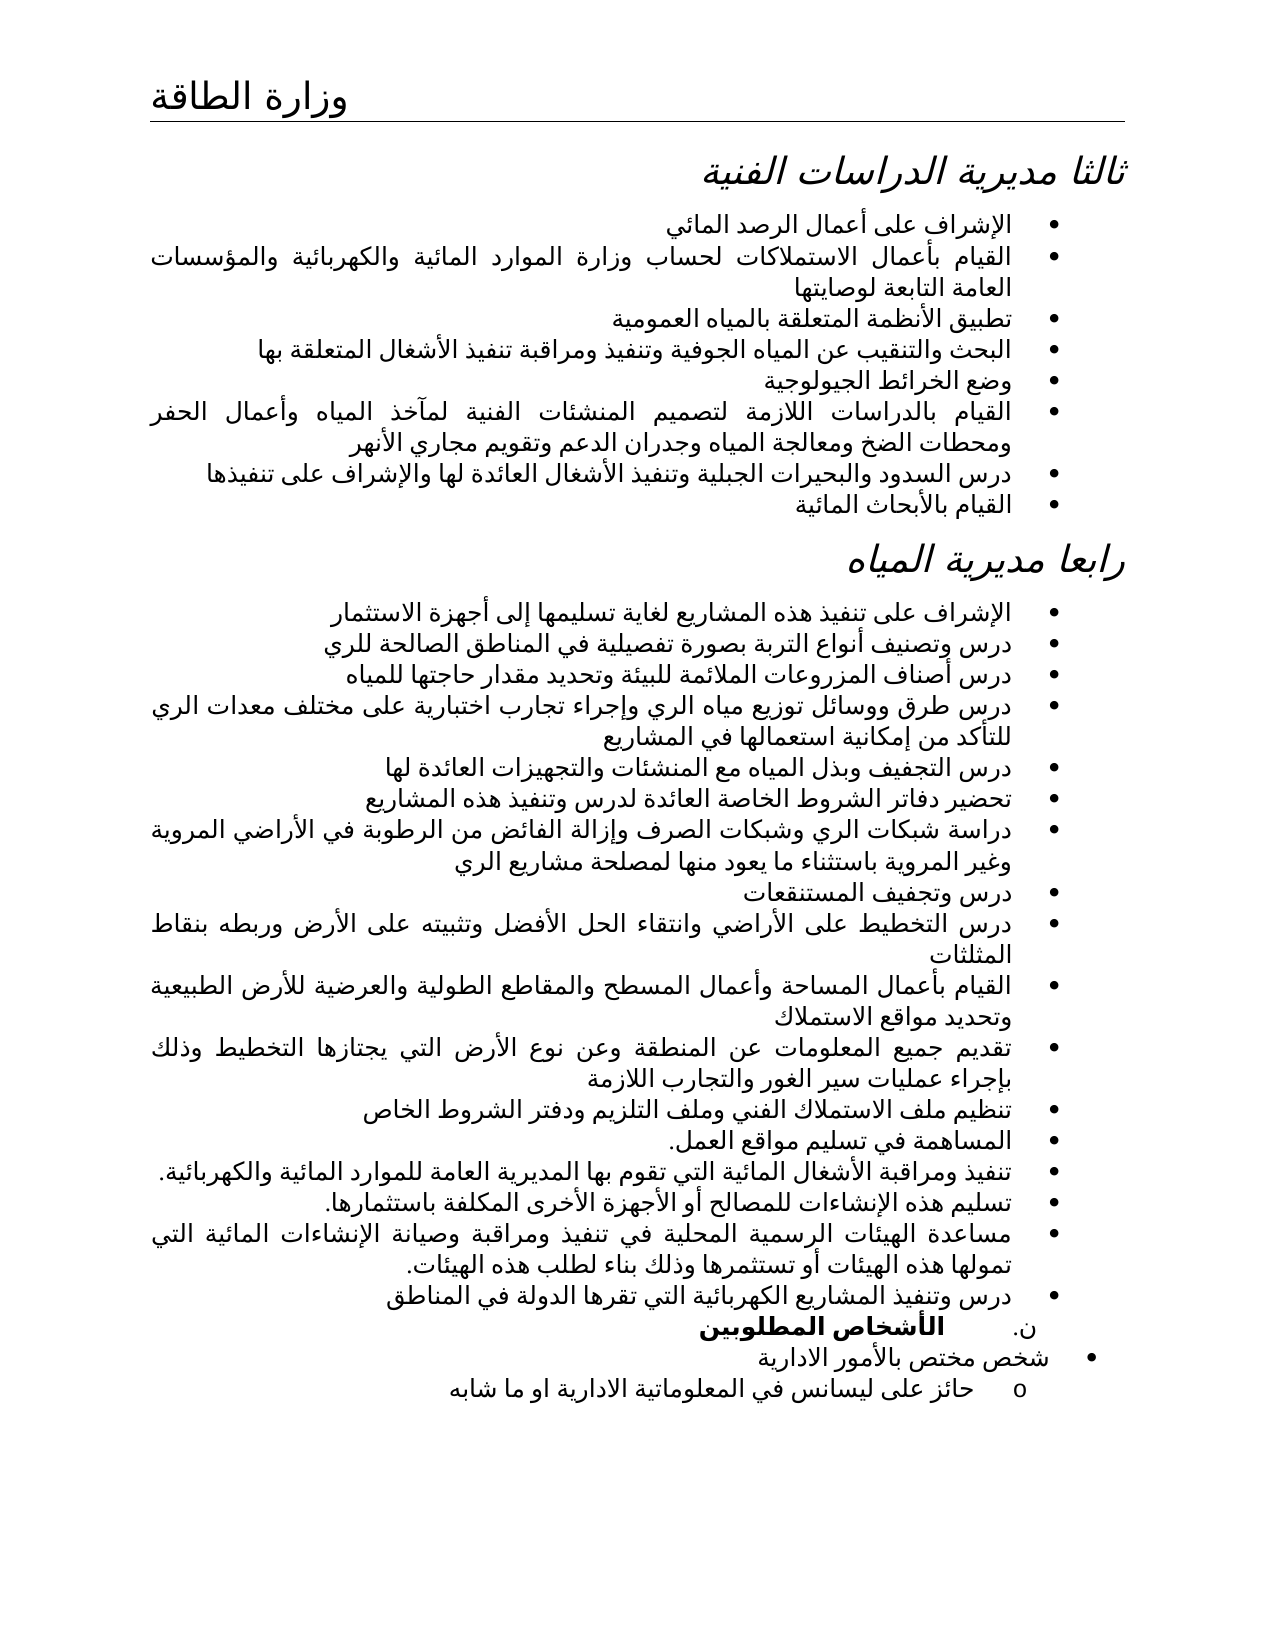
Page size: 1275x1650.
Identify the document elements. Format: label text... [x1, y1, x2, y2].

list الإشراف على أعمال الرصد المائي [150, 211, 1050, 239]
list دراسة شبكات الري وشبكات الصرف وإزالة الفائض من الرطوبة في الأراضي المروية وغير المروية باستثناء ما يعود منها لمصلحة مشاريع الري [150, 816, 1050, 875]
list درس وتنفيذ المشاريع الكهربائية التي تقرها الدولة في المناطق [150, 1281, 1050, 1310]
list تحضير دفاتر الشروط الخاصة العائدة لدرس وتنفيذ هذه المشاريع [150, 784, 1050, 813]
list القيام بالدراسات اللازمة لتصميم المنشئات الفنية لمآخذ المياه وأعمال الحفر ومحطات الضخ ومعالجة المياه وجدران الدعم وتقويم مجاري الأنهر [150, 397, 1050, 457]
list الإشراف على تنفيذ هذه المشاريع لغاية تسليمها إلى أجهزة الاستثمار [150, 598, 1050, 627]
list درس وتجفيف المستنقعات [150, 878, 1050, 906]
list تقديم جميع المعلومات عن المنطقة وعن نوع الأرض التي يجتازها التخطيط وذلك بإجراء عمليات سير الغور والتجارب اللازمة [150, 1033, 1050, 1093]
list المساهمة في تسليم مواقع العمل. [150, 1126, 1050, 1155]
list درس طرق ووسائل توزيع مياه الري وإجراء تجارب اختبارية على مختلف معدات الري للتأكد من إمكانية استعمالها في المشاريع [150, 691, 1050, 751]
list شخص مختص بالأمور الادارية [150, 1343, 1087, 1372]
list الأشخاص المطلوبين [150, 1312, 1012, 1341]
list درس التجفيف وبذل المياه مع المنشئات والتجهيزات العائدة لها [150, 753, 1050, 782]
text رابعا مديرية المياه [150, 538, 1125, 581]
list درس أصناف المزروعات الملائمة للبيئة وتحديد مقدار حاجتها للمياه [150, 660, 1050, 689]
list وضع الخرائط الجيولوجية [150, 366, 1050, 394]
list تنفيذ ومراقبة الأشغال المائية التي تقوم بها المديرية العامة للموارد المائية والكهربائية. [150, 1157, 1050, 1186]
list القيام بأعمال المساحة وأعمال المسطح والمقاطع الطولية والعرضية للأرض الطبيعية وتحديد مواقع الاستملاك [150, 971, 1050, 1031]
list حائز على ليسانس في المعلوماتية الادارية او ما شابه [150, 1374, 1012, 1405]
list مساعدة الهيئات الرسمية المحلية في تنفيذ ومراقبة وصيانة الإنشاءات المائية التي تمولها هذه الهيئات أو تستثمرها وذلك بناء لطلب هذه الهيئات. [150, 1219, 1050, 1279]
list تنظيم ملف الاستملاك الفني وملف التلزيم ودفتر الشروط الخاص [150, 1095, 1050, 1124]
list درس وتصنيف أنواع التربة بصورة تفصيلية في المناطق الصالحة للري [150, 629, 1050, 658]
list درس التخطيط على الأراضي وانتقاء الحل الأفضل وتثبيته على الأرض وربطه بنقاط المثلثات [150, 909, 1050, 968]
list تسليم هذه الإنشاءات للمصالح أو الأجهزة الأخرى المكلفة باستثمارها. [150, 1188, 1050, 1217]
list القيام بأعمال الاستملاكات لحساب وزارة الموارد المائية والكهربائية والمؤسسات العامة التابعة لوصايتها [150, 242, 1050, 301]
list درس السدود والبحيرات الجبلية وتنفيذ الأشغال العائدة لها والإشراف على تنفيذها [150, 459, 1050, 488]
list البحث والتنقيب عن المياه الجوفية وتنفيذ ومراقبة تنفيذ الأشغال المتعلقة بها [150, 335, 1050, 363]
list تطبيق الأنظمة المتعلقة بالمياه العمومية [150, 304, 1050, 332]
list القيام بالأبحاث المائية [150, 490, 1050, 519]
text ثالثا مديرية الدراسات الفنية [150, 150, 1125, 194]
